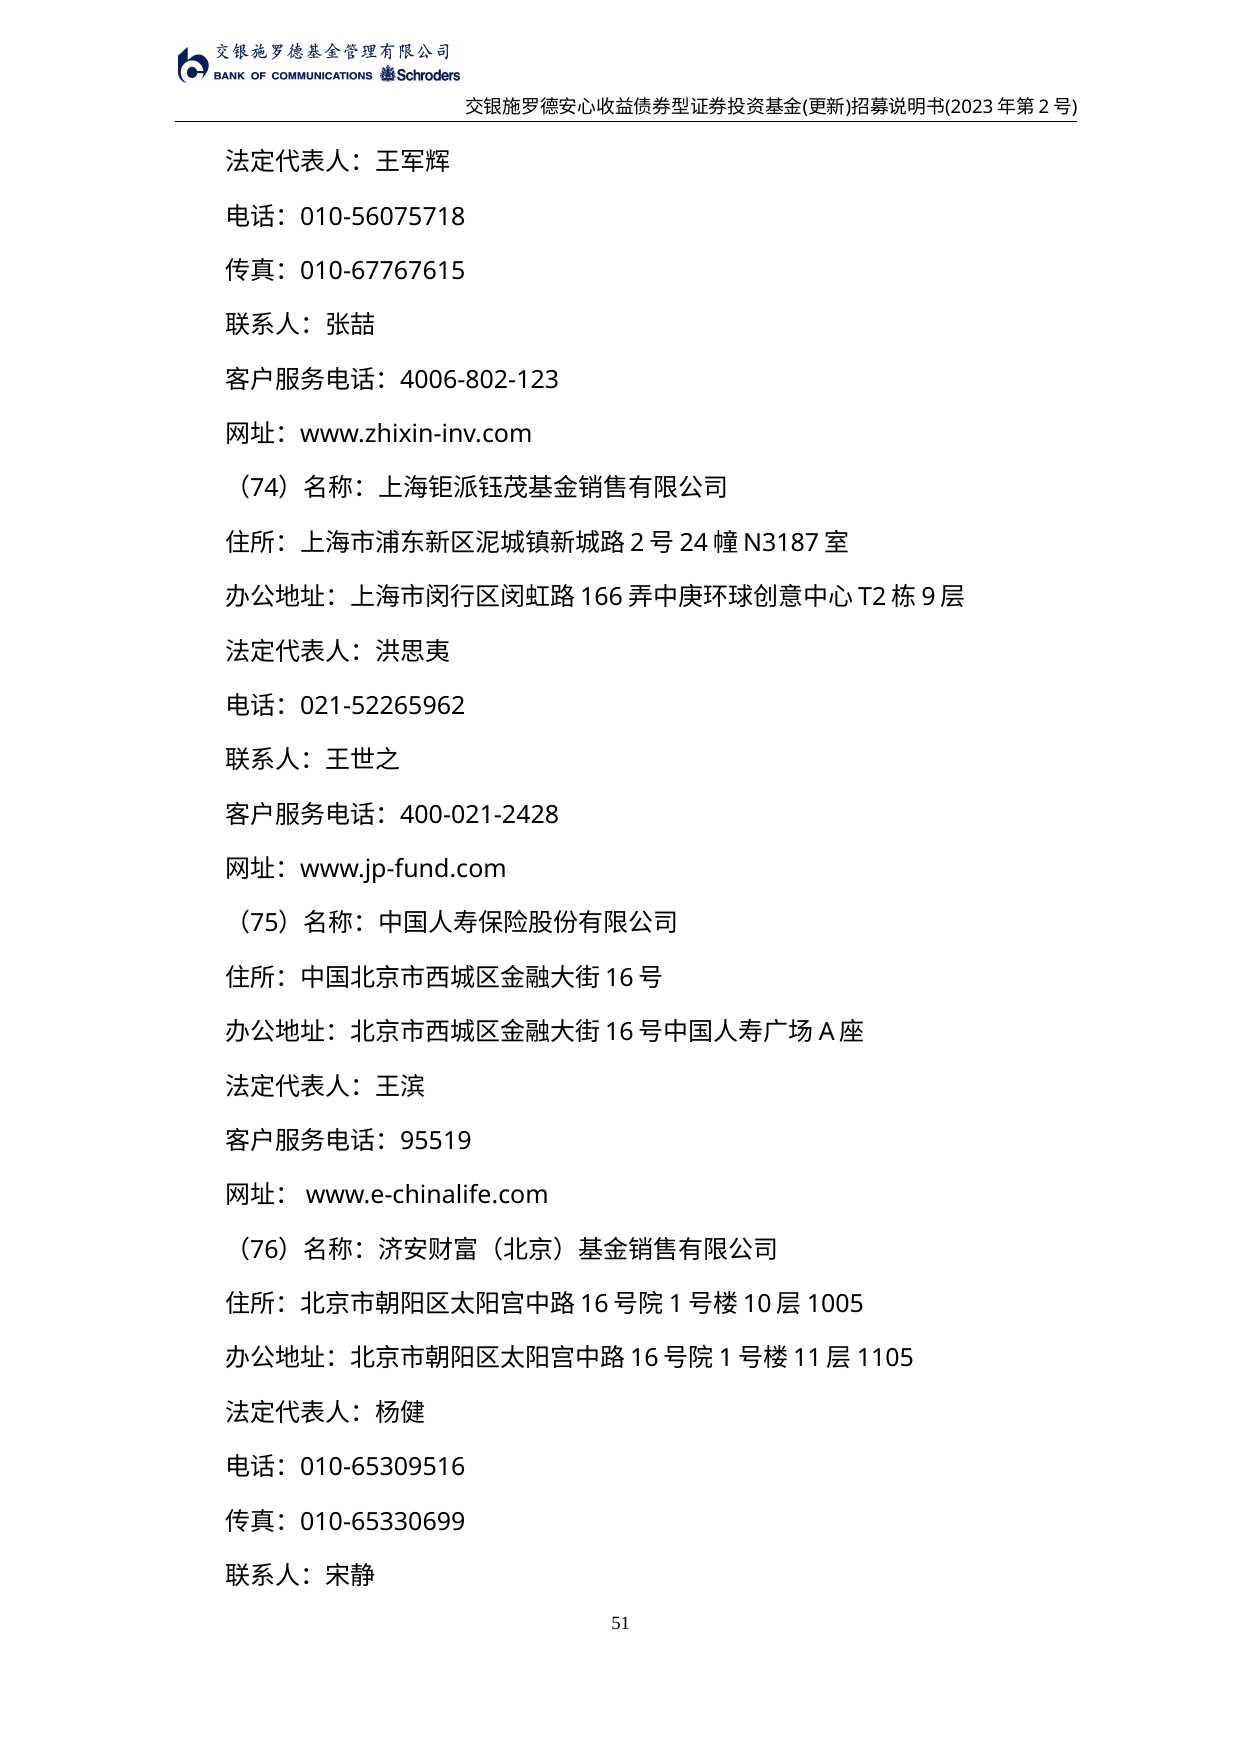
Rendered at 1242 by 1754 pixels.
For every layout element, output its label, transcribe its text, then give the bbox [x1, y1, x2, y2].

text 电话：010-56075718 [175, 196, 1077, 232]
text 传真：010-65330699 [175, 1501, 1077, 1537]
text 客户服务电话：4006-802-123 [175, 359, 1077, 395]
text 法定代表人：王军辉 [175, 142, 1077, 178]
text 客户服务电话：95519 [175, 1120, 1077, 1157]
text 传真：010-67767615 [175, 250, 1077, 287]
text 法定代表人：洪思夷 [175, 631, 1077, 667]
text 法定代表人：王滨 [175, 1066, 1077, 1102]
text （74）名称：上海钜派钰茂基金销售有限公司 [175, 468, 1077, 504]
text 联系人：王世之 [175, 740, 1077, 776]
text （75）名称：中国人寿保险股份有限公司 [175, 903, 1077, 939]
text 网址：www.zhixin-inv.com [175, 413, 1077, 450]
text （76）名称：济安财富（北京）基金销售有限公司 [175, 1229, 1077, 1265]
text 网址： www.e-chinalife.com [175, 1175, 1077, 1211]
text 住所：中国北京市西城区金融大街16号 [175, 957, 1077, 993]
text 办公地址：北京市西城区金融大街16号中国人寿广场A座 [175, 1012, 1077, 1048]
text 住所：北京市朝阳区太阳宫中路16号院1号楼10层1005 [175, 1283, 1077, 1320]
text 电话：010-65309516 [175, 1447, 1077, 1483]
text 网址：www.jp-fund.com [175, 848, 1077, 885]
text 办公地址：上海市闵行区闵虹路166弄中庚环球创意中心T2栋9层 [175, 577, 1077, 613]
text 办公地址：北京市朝阳区太阳宫中路16号院1号楼11层1105 [175, 1338, 1077, 1374]
text 客户服务电话：400-021-2428 [175, 794, 1077, 830]
text 法定代表人：杨健 [175, 1392, 1077, 1428]
text 联系人：张喆 [175, 305, 1077, 341]
text 电话：021-52265962 [175, 685, 1077, 722]
text 联系人：宋静 [175, 1555, 1077, 1592]
picture [178, 43, 460, 83]
text 住所：上海市浦东新区泥城镇新城路2号24幢N3187室 [175, 522, 1077, 558]
